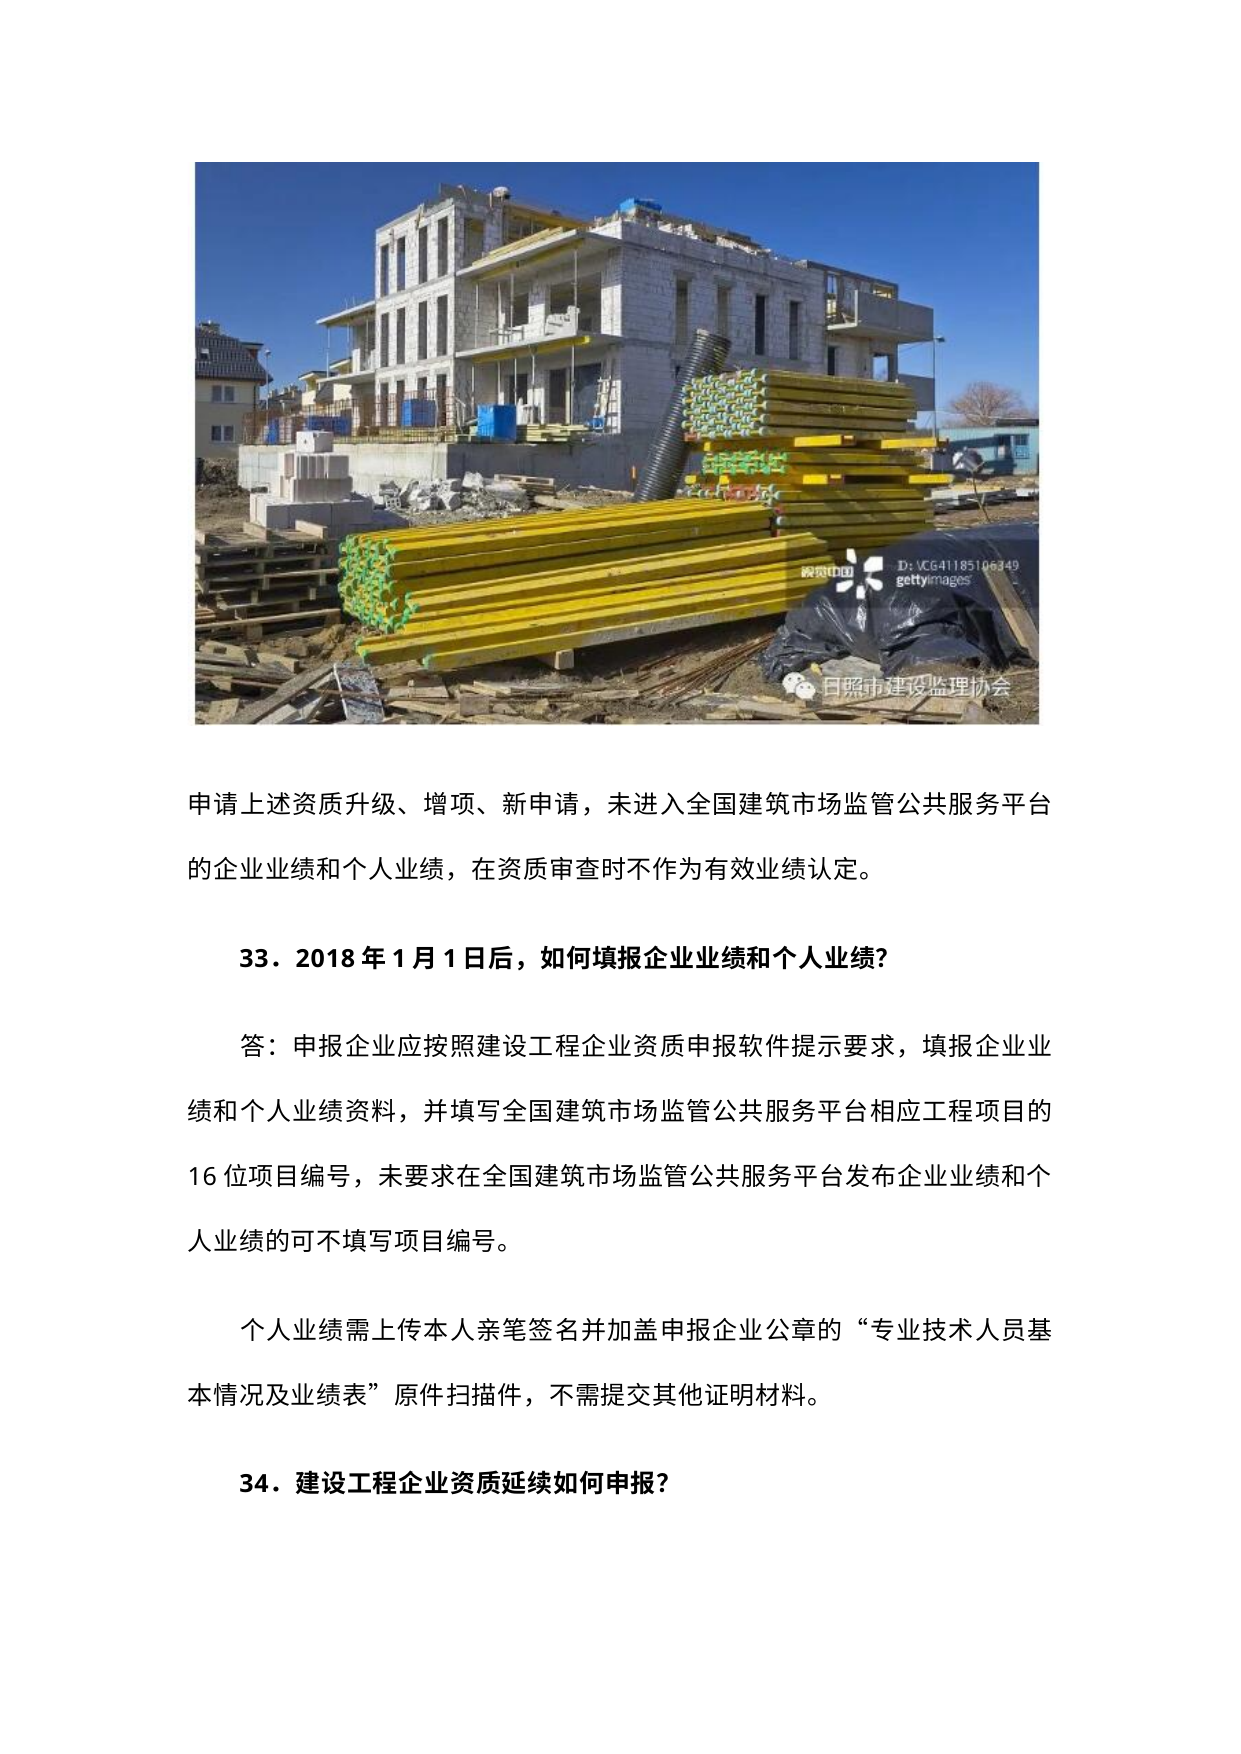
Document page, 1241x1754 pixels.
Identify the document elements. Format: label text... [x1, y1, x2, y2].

picture [187, 162, 1053, 726]
text 答：申报企业应按照建设工程企业资质申报软件提示要求，填报企业业绩和个人业绩资料，并填写全国建筑市场监管公共服务平台相应工程项目的16位项目编号，未要求在全国建筑市场监管公共服务平台发布企业业绩和个人业绩的可不填写项目编号。 [187, 1012, 1053, 1272]
text 申请上述资质升级、增项、新申请，未进入全国建筑市场监管公共服务平台的企业业绩和个人业绩，在资质审查时不作为有效业绩认定。 [187, 770, 1053, 900]
text 34．建设工程企业资质延续如何申报？ [187, 1449, 1053, 1514]
text 33．2018年1月1日后，如何填报企业业绩和个人业绩？ [187, 924, 1053, 989]
text 个人业绩需上传本人亲笔签名并加盖申报企业公章的“专业技术人员基本情况及业绩表”原件扫描件，不需提交其他证明材料。 [187, 1296, 1053, 1426]
